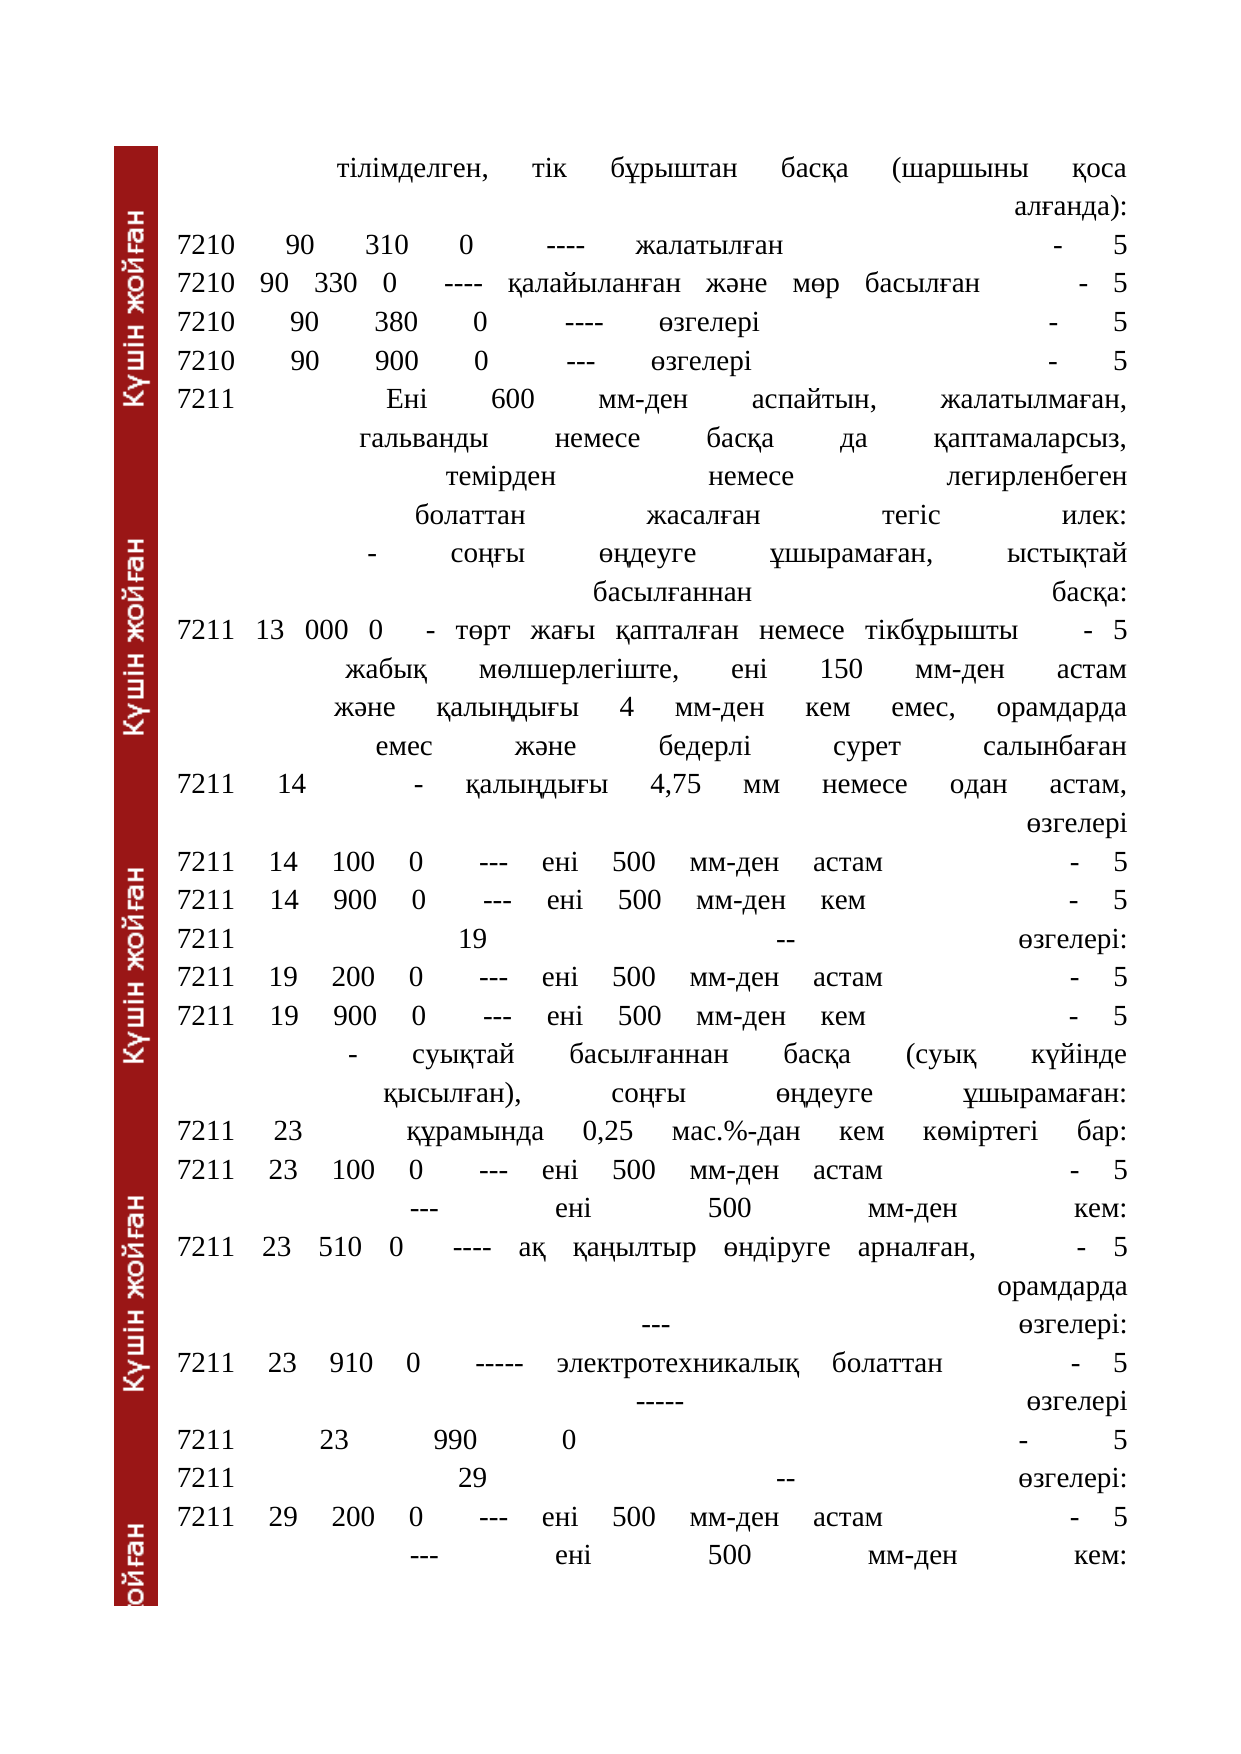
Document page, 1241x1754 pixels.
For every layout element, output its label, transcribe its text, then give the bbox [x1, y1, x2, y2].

picture [114, 1571, 158, 1606]
picture [114, 146, 158, 150]
